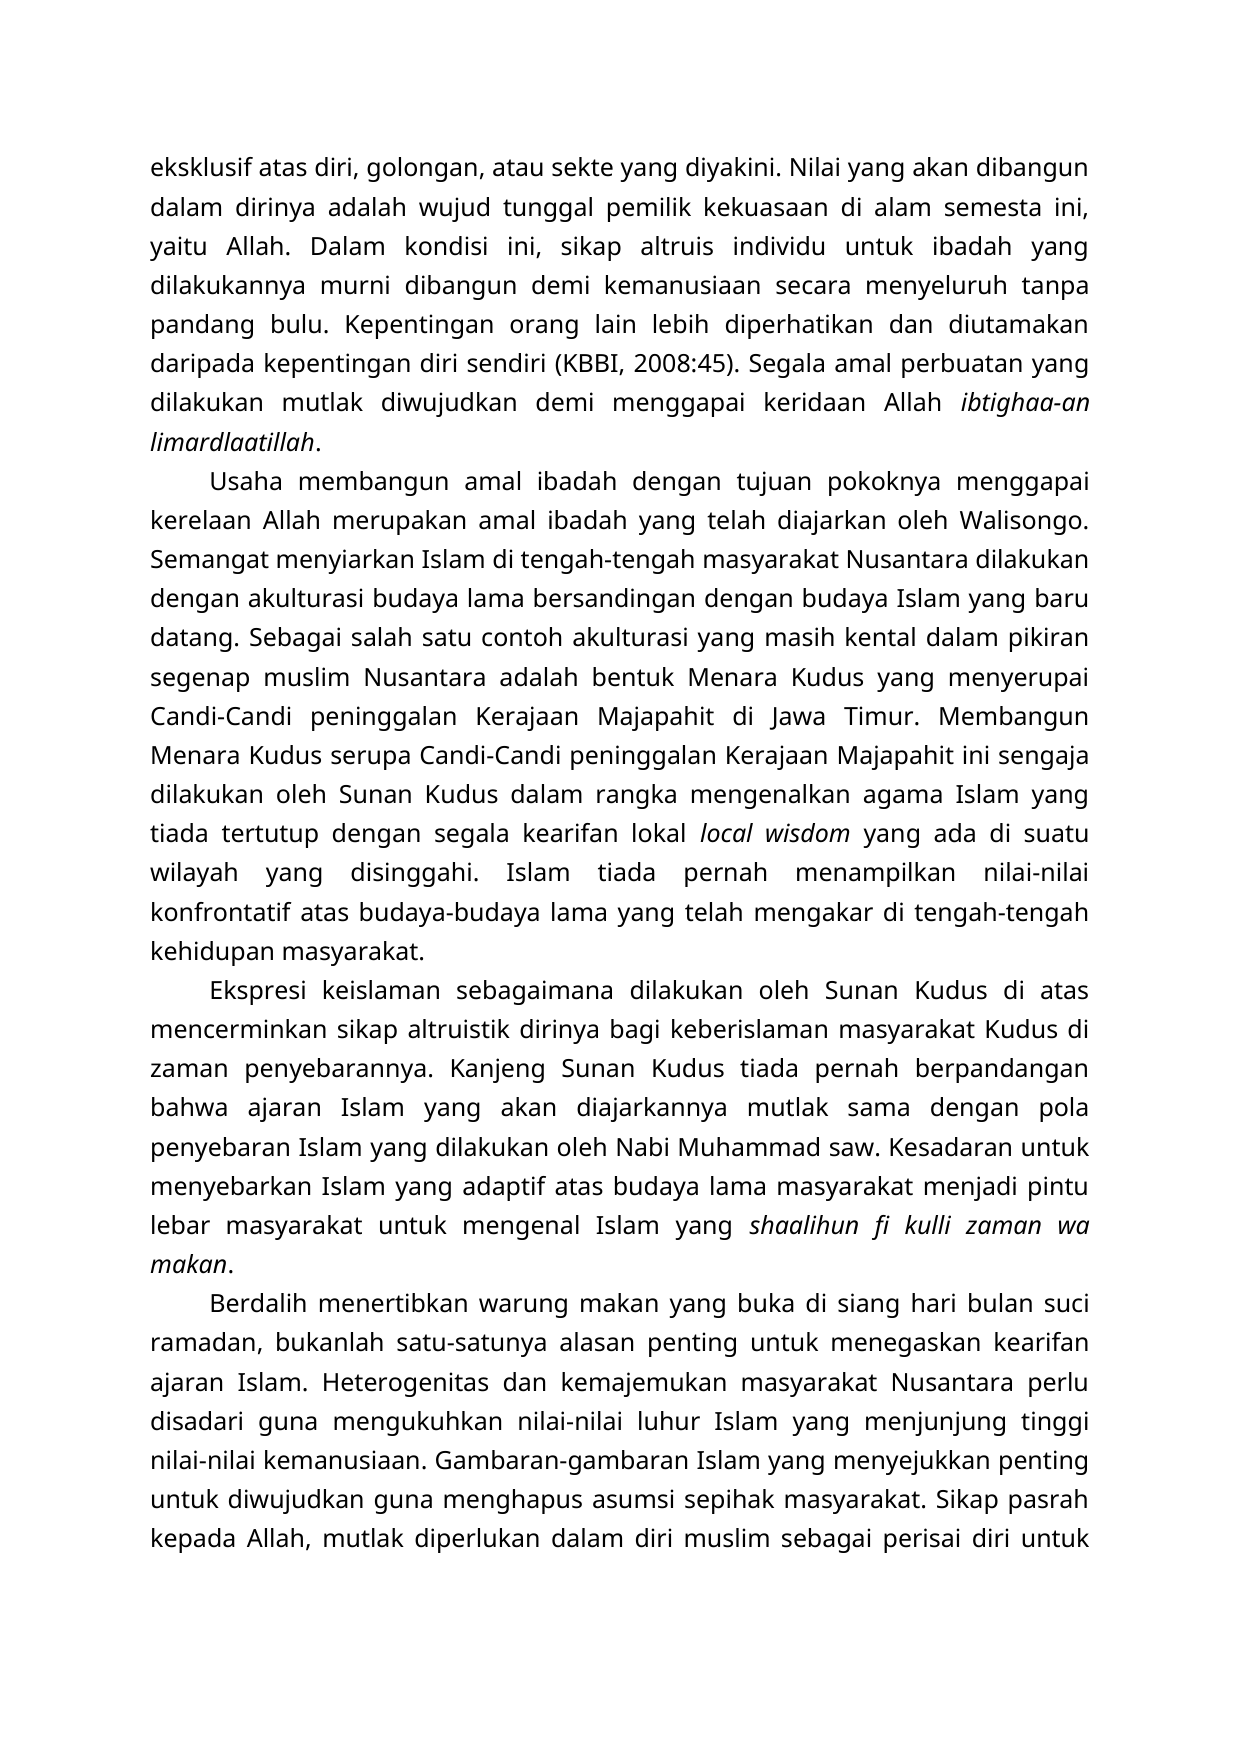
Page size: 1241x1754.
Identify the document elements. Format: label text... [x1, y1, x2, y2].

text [150, 150, 1090, 458]
text Usaha membangun amal ibadah dengan tujuan pokoknya menggapai kerelaan Allah merupakan amal ibadah yang telah diajarkan oleh Walisongo. Semangat menyiarkan Islam di tengah-tengah masyarakat Nusantara dilakukan dengan akulturasi budaya lama bersandingan dengan budaya Islam yang baru datang. Sebagai salah satu contoh akulturasi yang masih kental dalam pikiran segenap muslim Nusantara adalah bentuk Menara Kudus yang menyerupai Candi-Candi peninggalan Kerajaan Majapahit di Jawa Timur. Membangun Menara Kudus serupa Candi-Candi peninggalan Kerajaan Majapahit ini sengaja dilakukan oleh Sunan Kudus dalam rangka mengenalkan agama Islam yang tiada tertutup dengan segala kearifan lokal local wisdom yang ada di suatu wilayah yang disinggahi. Islam tiada pernah menampilkan nilai-nilai konfrontatif atas budaya-budaya lama yang telah mengakar di tengah-tengah kehidupan masyarakat. [150, 463, 1090, 967]
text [150, 1286, 1090, 1555]
text Ekspresi keislaman sebagaimana dilakukan oleh Sunan Kudus di atas mencerminkan sikap altruistik dirinya bagi keberislaman masyarakat Kudus di zaman penyebarannya. Kanjeng Sunan Kudus tiada pernah berpandangan bahwa ajaran Islam yang akan diajarkannya mutlak sama dengan pola penyebaran Islam yang dilakukan oleh Nabi Muhammad saw. Kesadaran untuk menyebarkan Islam yang adaptif atas budaya lama masyarakat menjadi pintu lebar masyarakat untuk mengenal Islam yang shaalihun fi kulli zaman wa makan. [150, 972, 1090, 1281]
